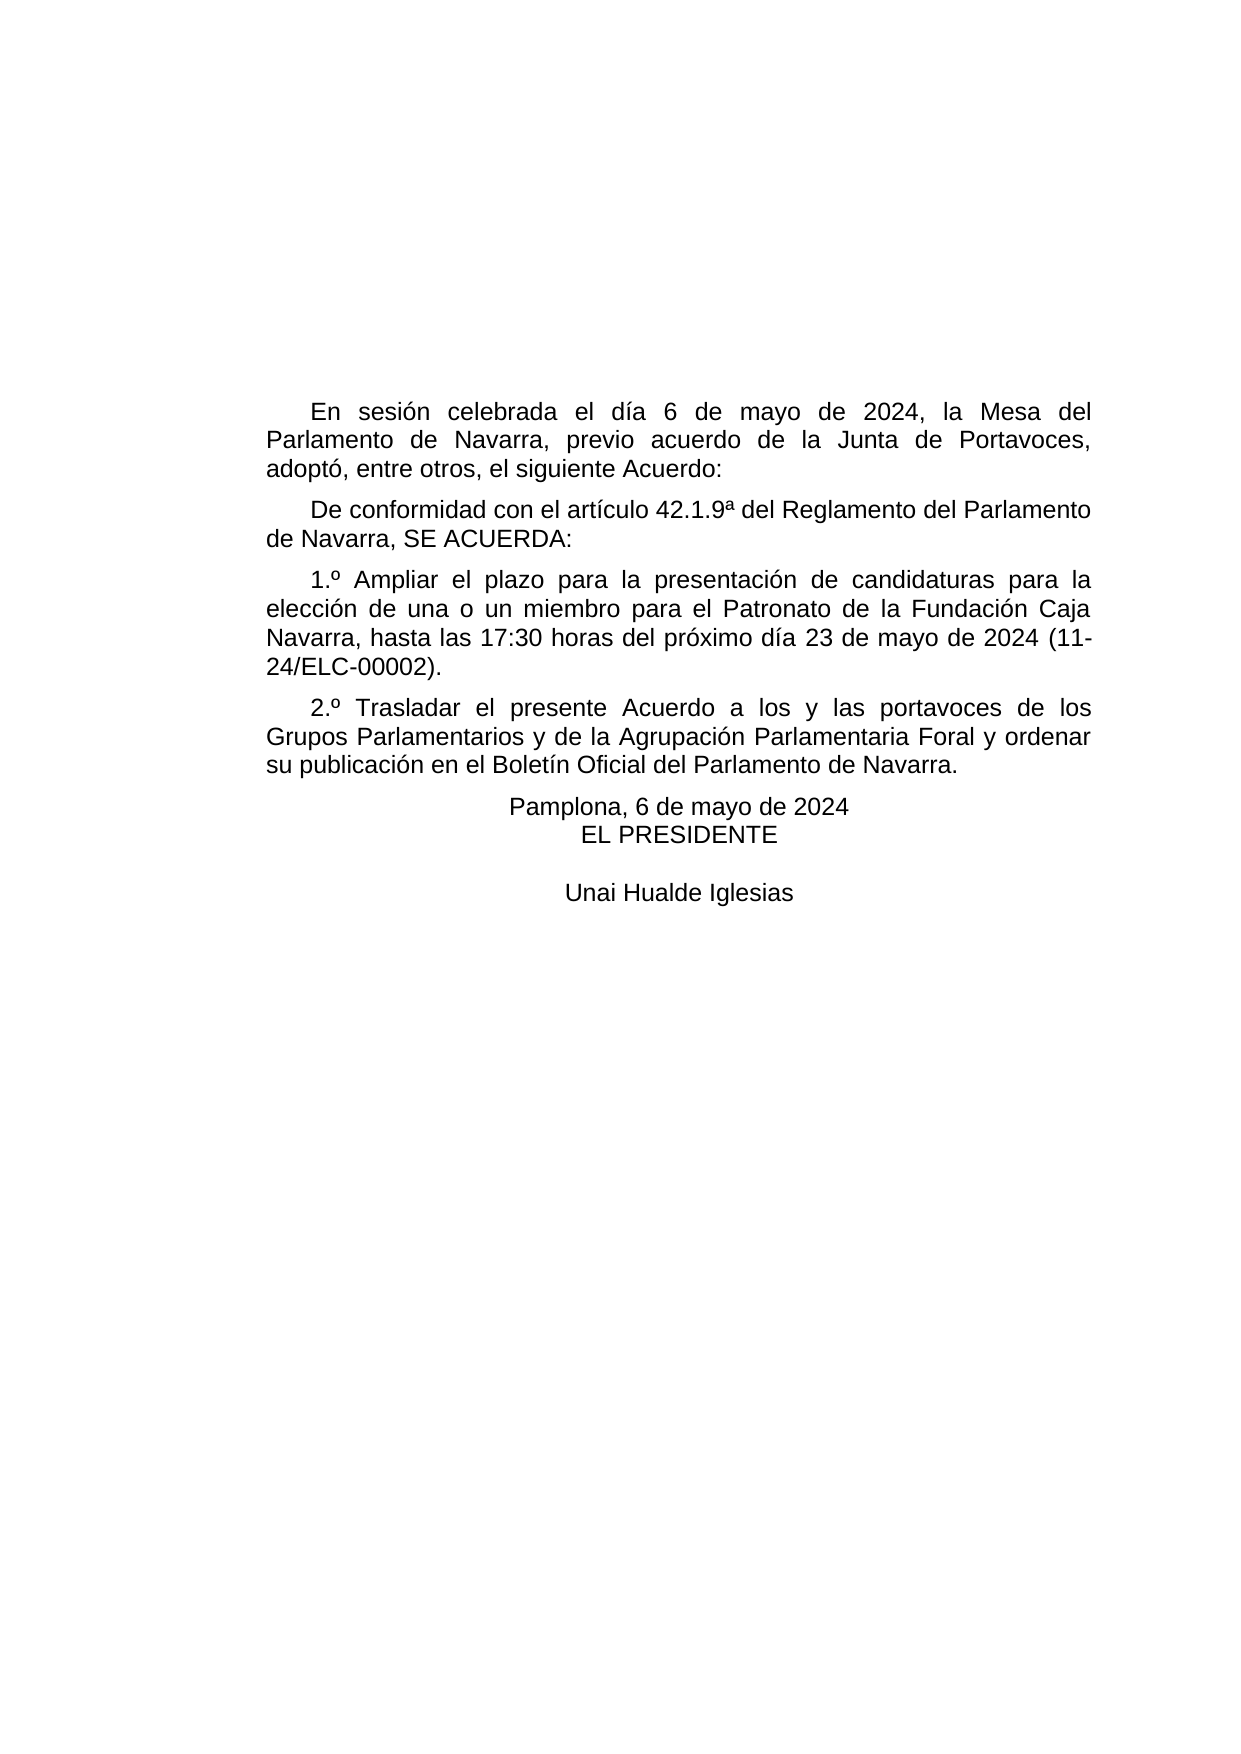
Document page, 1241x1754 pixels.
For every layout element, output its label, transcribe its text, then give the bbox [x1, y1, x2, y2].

text De conformidad con el artículo 42.1.9ª del Reglamento del Parlamento de Navarra, SE ACUERDA: [266, 495, 1092, 553]
text Unai Hualde Iglesias [266, 878, 1092, 906]
text En sesión celebrada el día 6 de mayo de 2024, la Mesa del Parlamento de Navarra, previo acuerdo de la Junta de Portavoces, adoptó, entre otros, el siguiente Acuerdo: [266, 396, 1092, 483]
text 2.º Trasladar el presente Acuerdo a los y las portavoces de los Grupos Parlamentarios y de la Agrupación Parlamentaria Foral y ordenar su publicación en el Boletín Oficial del Parlamento de Navarra. [266, 693, 1092, 779]
text 1.º Ampliar el plazo para la presentación de candidaturas para la elección de una o un miembro para el Patronato de la Fundación Caja Navarra, hasta las 17:30 horas del próximo día 23 de mayo de 2024 (11-24/ELC-00002). [266, 565, 1092, 680]
text Pamplona, 6 de mayo de 2024 [266, 791, 1092, 820]
text EL PRESIDENTE [266, 820, 1092, 849]
